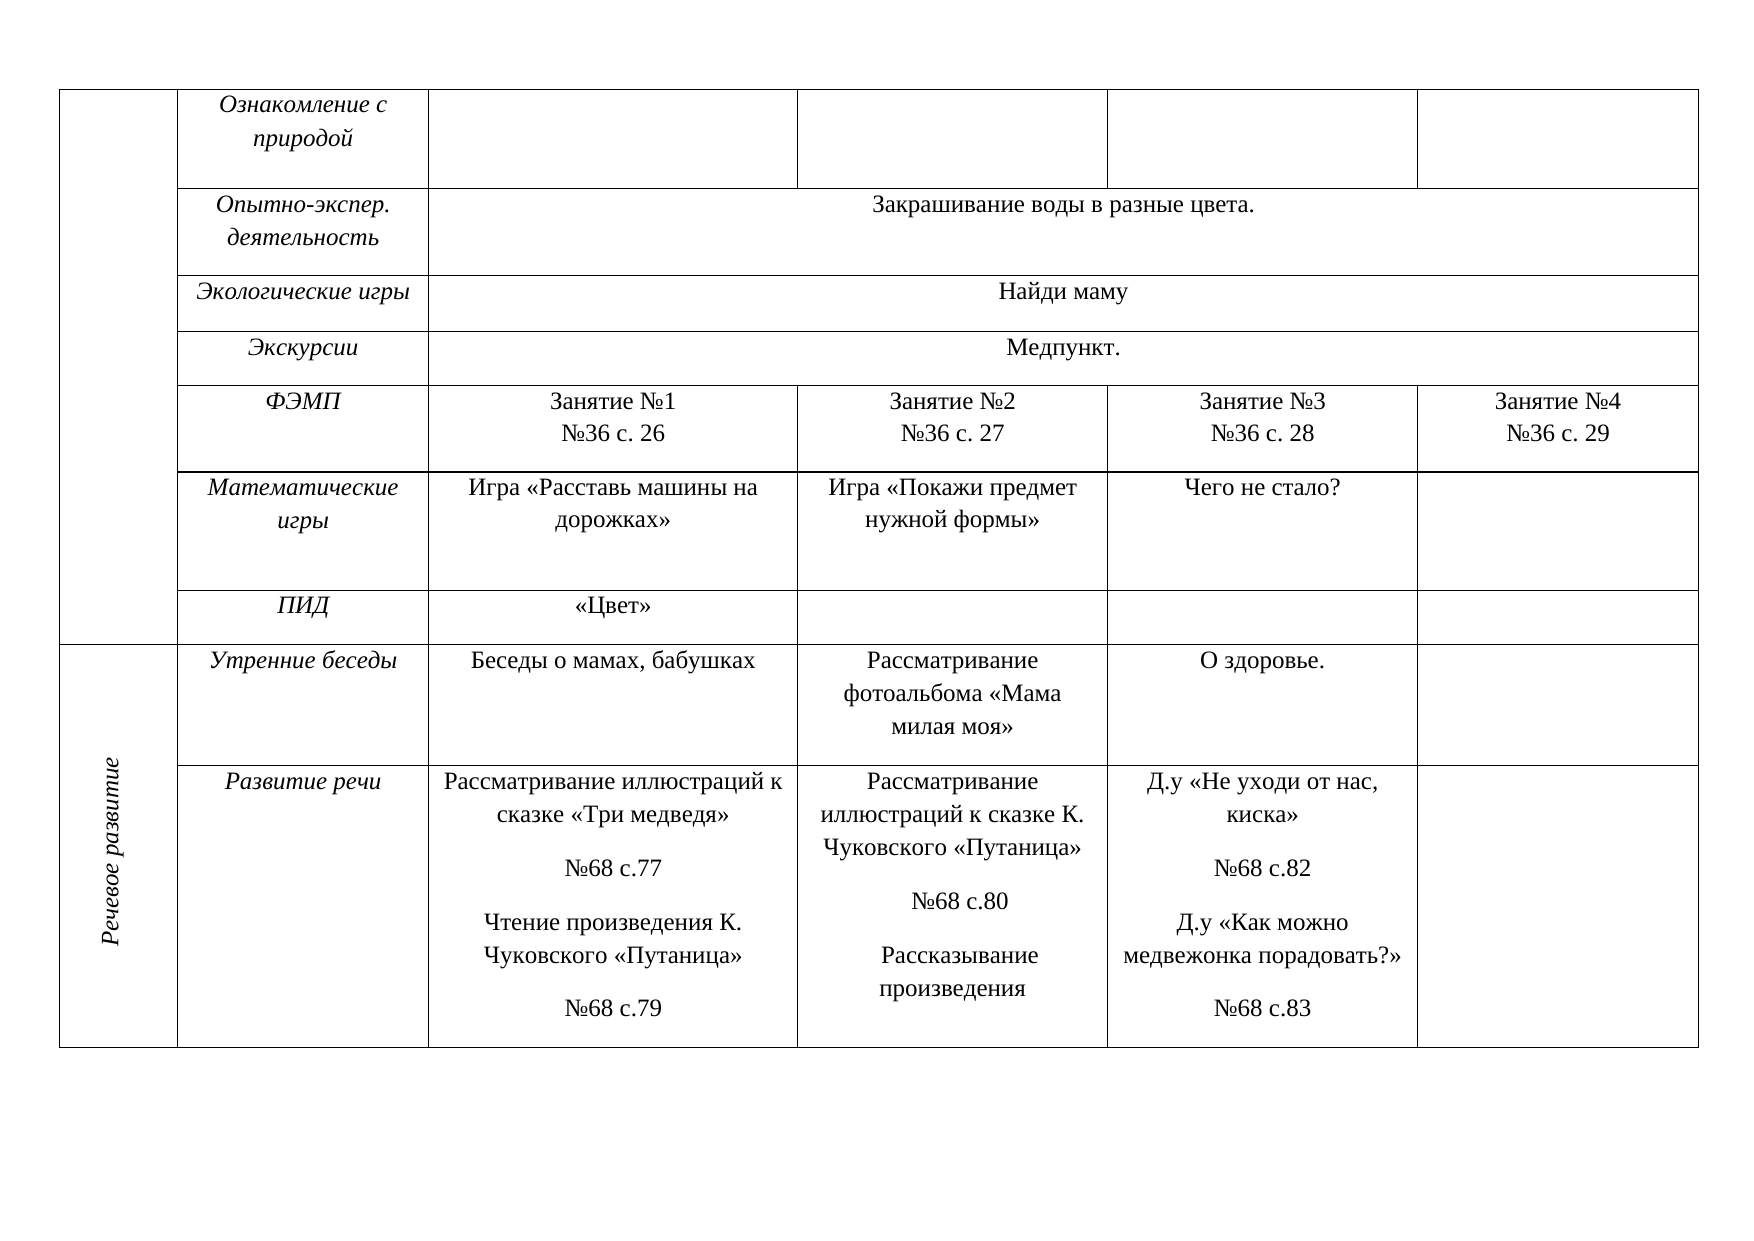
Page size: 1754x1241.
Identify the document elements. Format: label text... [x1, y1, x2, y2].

table_cell [1418, 90, 1698, 188]
table_cell Экскурсии [178, 332, 428, 385]
table_cell Найди маму [429, 276, 1698, 331]
table_cell Чего не стало? [1108, 473, 1417, 589]
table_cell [60, 90, 177, 644]
table_cell Рассматривание фотоальбома «Мама милая моя» [798, 645, 1107, 765]
table_cell [1108, 90, 1417, 188]
table_cell Речевое развитие [60, 645, 177, 1047]
table_cell Занятие №3 №36 с. 28 [1108, 386, 1417, 471]
table_cell Игра «Покажи предмет нужной формы» [798, 473, 1107, 589]
table_cell Математические игры [178, 473, 428, 589]
table_cell [1418, 591, 1698, 644]
table_cell Занятие №1 №36 с. 26 [429, 386, 797, 471]
table_cell Развитие речи [178, 766, 428, 1047]
table_cell Беседы о мамах, бабушках [429, 645, 797, 765]
table_cell Закрашивание воды в разные цвета. [429, 189, 1698, 275]
table_cell [1418, 645, 1698, 765]
table_cell ФЭМП [178, 386, 428, 471]
table_cell Ознакомление с природой [178, 90, 428, 188]
table_cell «Цвет» [429, 591, 797, 644]
table_cell Экологические игры [178, 276, 428, 331]
table_cell [798, 90, 1107, 188]
table_cell О здоровье. [1108, 645, 1417, 765]
table_cell Занятие №2 №36 с. 27 [798, 386, 1107, 471]
table_cell ПИД [178, 591, 428, 644]
table_cell Опытно-экспер. деятельность [178, 189, 428, 275]
table_cell Занятие №4 №36 с. 29 [1418, 386, 1698, 471]
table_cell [1108, 766, 1417, 1047]
table_cell [1418, 766, 1698, 1047]
table_cell [1108, 591, 1417, 644]
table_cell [798, 766, 1107, 1047]
table_cell [798, 591, 1107, 644]
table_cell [429, 766, 797, 1047]
table_cell [1418, 473, 1698, 589]
table_cell [429, 90, 797, 188]
table_cell Утренние беседы [178, 645, 428, 765]
table_cell Игра «Расставь машины на дорожках» [429, 473, 797, 589]
table_cell Медпункт. [429, 332, 1698, 385]
